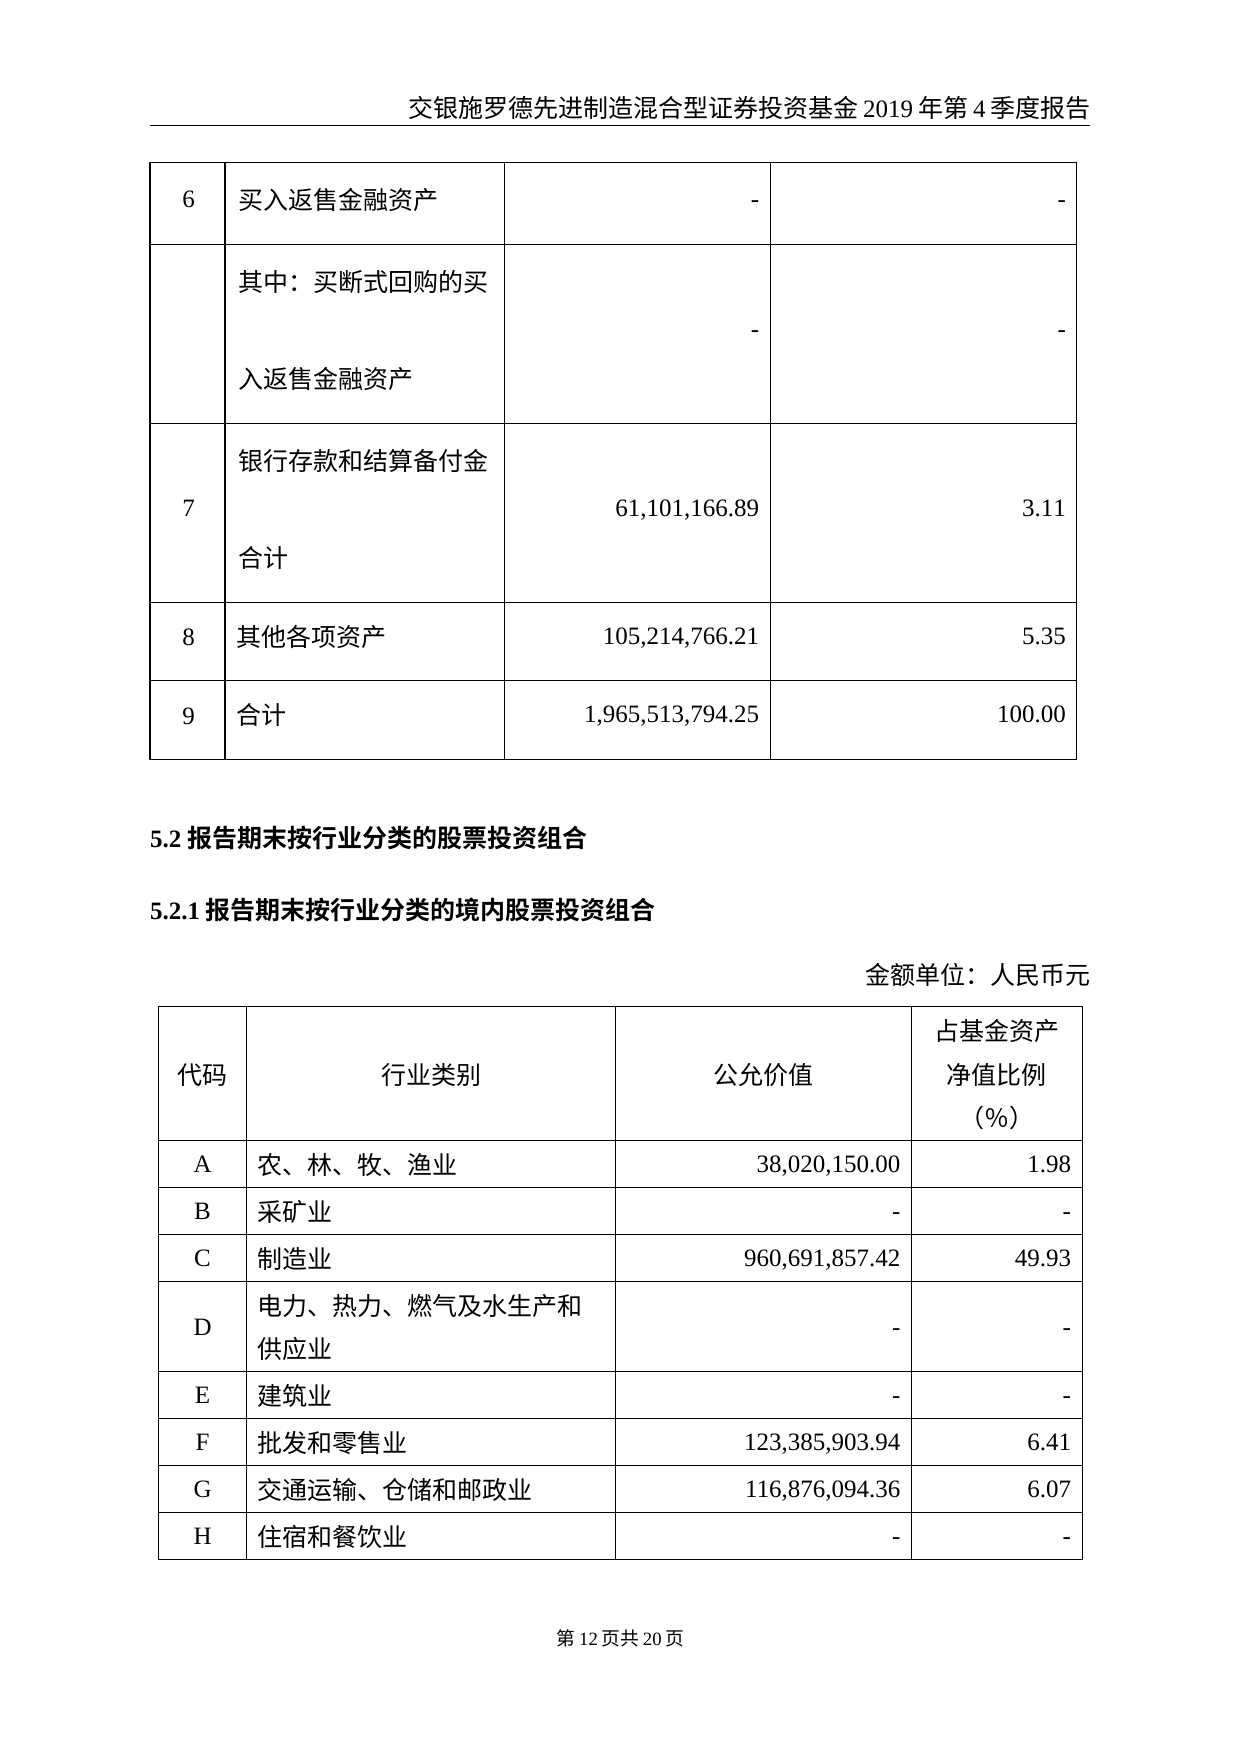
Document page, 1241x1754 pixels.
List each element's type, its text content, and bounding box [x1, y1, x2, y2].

table_cell 49.93 [912, 1235, 1082, 1281]
table_cell 住宿和餐饮业 [247, 1513, 615, 1558]
table_cell 100.00 [771, 681, 1076, 759]
table_cell E [159, 1372, 246, 1418]
text 5.2 报告期末按行业分类的股票投资组合 [150, 804, 1090, 869]
table_header 代码 [159, 1007, 246, 1140]
table_cell 其中：买断式回购的买入返售金融资产 [226, 245, 504, 423]
table_cell C [159, 1235, 246, 1281]
table_cell - [912, 1282, 1082, 1371]
table_header 行业类别 [247, 1007, 615, 1140]
table_header 公允价值 [616, 1007, 911, 1140]
table_cell H [159, 1513, 246, 1558]
table_cell 8 [151, 603, 224, 680]
table_cell - [616, 1372, 911, 1418]
table_cell 采矿业 [247, 1188, 615, 1234]
table_header 占基金资产净值比例（％） [912, 1007, 1082, 1140]
table_cell 电力、热力、燃气及水生产和供应业 [247, 1282, 615, 1371]
table_cell 123,385,903.94 [616, 1419, 911, 1465]
table_cell 批发和零售业 [247, 1419, 615, 1465]
table_cell 交通运输、仓储和邮政业 [247, 1466, 615, 1512]
table_cell A [159, 1141, 246, 1187]
table_cell 农、林、牧、渔业 [247, 1141, 615, 1187]
table_cell 建筑业 [247, 1372, 615, 1418]
table_cell 61,101,166.89 [505, 424, 770, 602]
table_cell - [616, 1513, 911, 1558]
table_cell 6.41 [912, 1419, 1082, 1465]
table_cell B [159, 1188, 246, 1234]
table_cell 960,691,857.42 [616, 1235, 911, 1281]
table_cell 1,965,513,794.25 [505, 681, 770, 759]
table_cell 9 [151, 681, 224, 759]
table_cell 买入返售金融资产 [226, 163, 504, 243]
table_cell - [505, 245, 770, 423]
table_cell G [159, 1466, 246, 1512]
table_cell 6 [151, 163, 224, 243]
table_cell 1.98 [912, 1141, 1082, 1187]
table_cell 其他各项资产 [226, 603, 504, 680]
table_cell - [616, 1282, 911, 1371]
table_cell 116,876,094.36 [616, 1466, 911, 1512]
text 金额单位：人民币元 [150, 941, 1090, 1006]
table_cell 5.35 [771, 603, 1076, 680]
table_cell 合计 [226, 681, 504, 759]
table_cell 制造业 [247, 1235, 615, 1281]
table_cell - [912, 1513, 1082, 1558]
table_cell - [771, 163, 1076, 243]
table_cell - [505, 163, 770, 243]
table_cell - [912, 1372, 1082, 1418]
text 5.2.1报告期末按行业分类的境内股票投资组合 [150, 876, 1090, 941]
table_cell 38,020,150.00 [616, 1141, 911, 1187]
table_cell 7 [151, 424, 224, 602]
table_cell D [159, 1282, 246, 1371]
table_cell 3.11 [771, 424, 1076, 602]
table_cell - [912, 1188, 1082, 1234]
table_cell - [771, 245, 1076, 423]
table_cell [151, 245, 224, 423]
table_cell - [616, 1188, 911, 1234]
table_cell 6.07 [912, 1466, 1082, 1512]
table_cell F [159, 1419, 246, 1465]
table_cell 银行存款和结算备付金合计 [226, 424, 504, 602]
table_cell 105,214,766.21 [505, 603, 770, 680]
